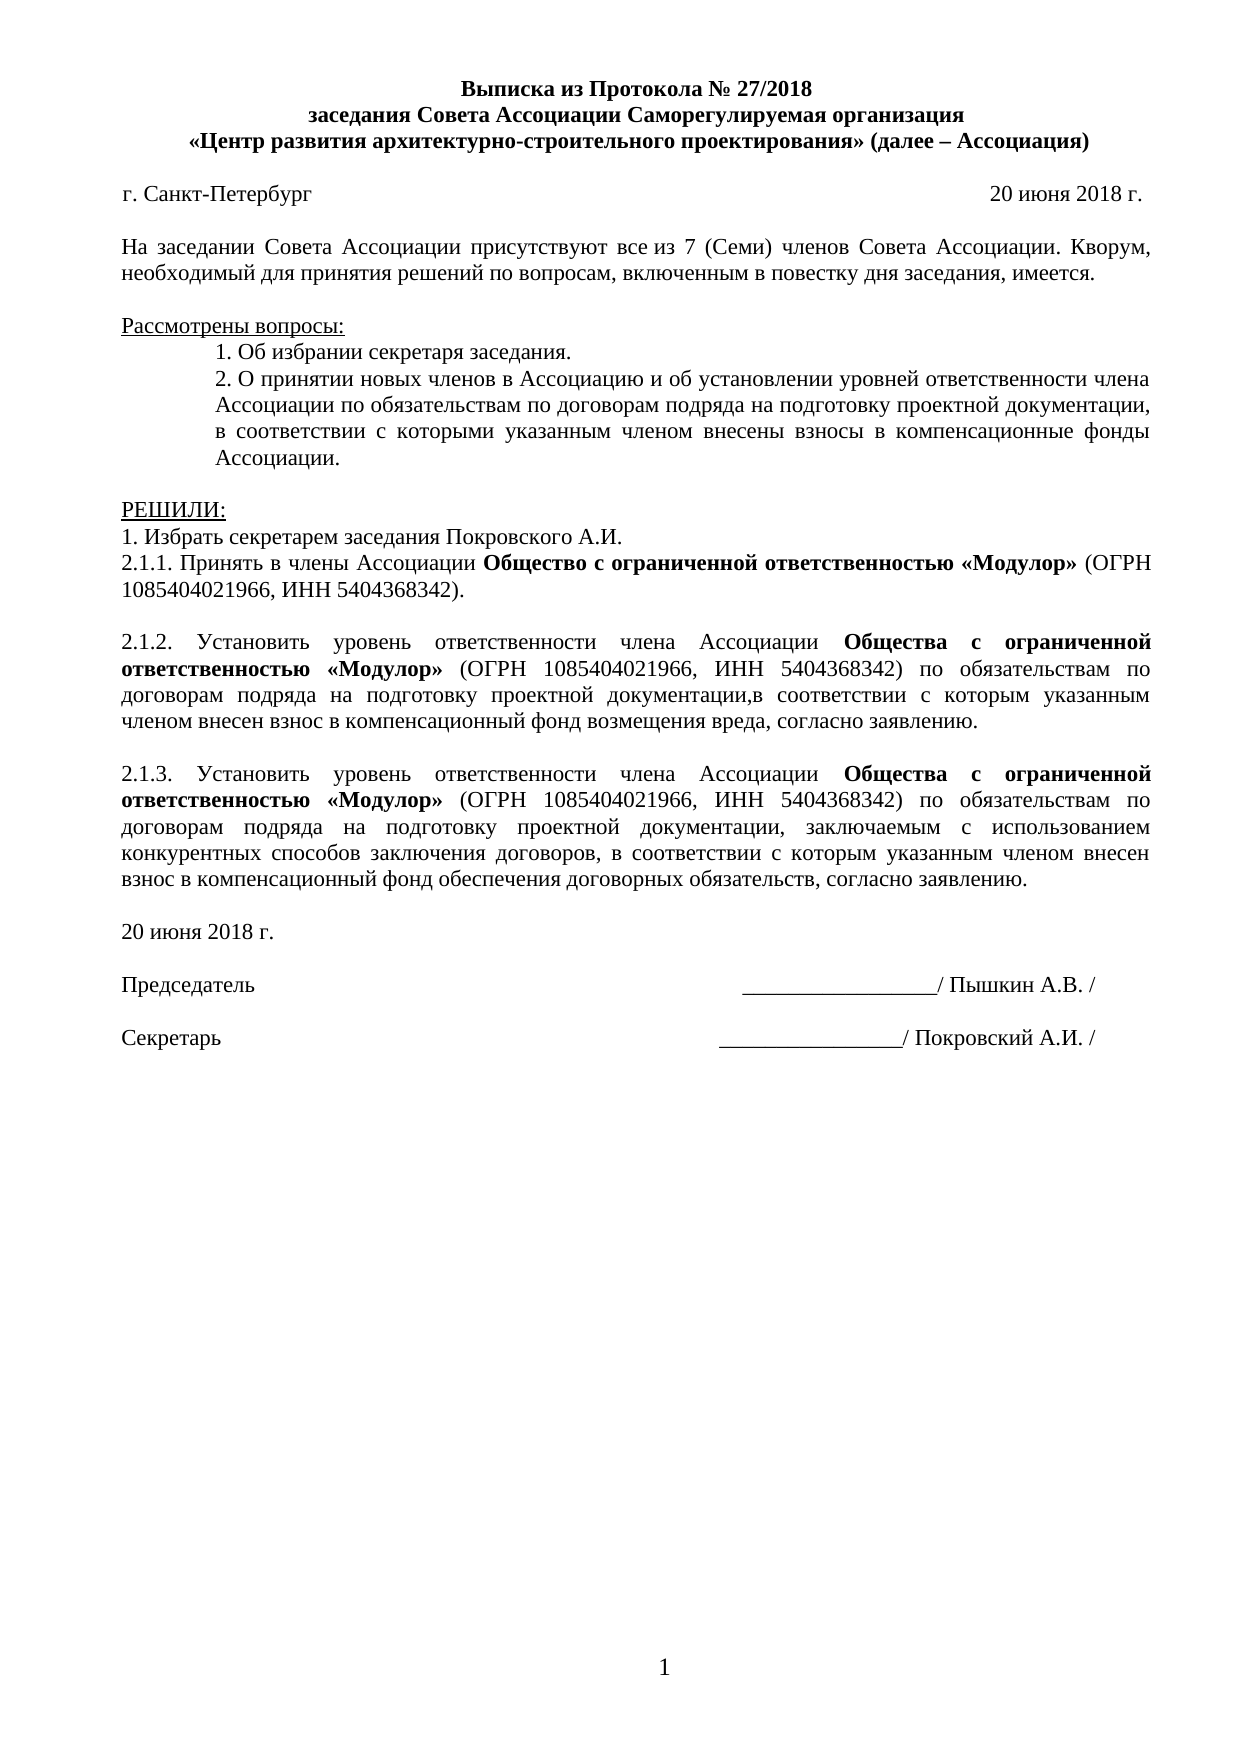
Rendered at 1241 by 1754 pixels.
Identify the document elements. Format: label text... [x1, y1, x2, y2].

table_header г. Санкт-Петербург [111, 180, 632, 207]
text 1. Избрать секретарем заседания Покровского А.И. [121, 523, 1152, 549]
text 2.1.3. Установить уровень ответственности члена Ассоциации Общества с ограниченной ответственностью «Модулор» (ОГРН 1085404021966, ИНН 5404368342) по обязательствам по договорам подряда на подготовку проектной документации, заключаемым с использованием конкурентных способов заключения договоров, в соответствии с которым указанным членом внесен взнос в компенсационный фонд обеспечения договорных обязательств, согласно заявлению. [121, 760, 1152, 892]
text 2.1.2. Установить уровень ответственности члена Ассоциации Общества с ограниченной ответственностью «Модулор» (ОГРН 1085404021966, ИНН 5404368342) по обязательствам по договорам подряда на подготовку проектной документации, в соответствии с которым указанным членом внесен взнос в компенсационный фонд возмещения вреда, согласно заявлению. [121, 628, 1152, 734]
text 2. О принятии новых членов в Ассоциацию и об установлении уровней ответственности члена Ассоциации по обязательствам по договорам подряда на подготовку проектной документации, в соответствии с которыми указанным членом внесены взносы в компенсационные фонды Ассоциации. [215, 365, 1152, 470]
text заседания Совета Ассоциации Саморегулируемая организация [121, 101, 1152, 128]
table_header _________________/ Пышкин А.В. / ________________/ Покровский А.И. / [309, 971, 1107, 1050]
text РЕШИЛИ: [121, 497, 1152, 523]
text «Центр развития архитектурно-строительного проектирования» (далее – Ассоциация) [121, 128, 1152, 154]
text 2.1.1. Принять в члены Ассоциации Общество с ограниченной ответственностью «Модулор» (ОГРН 1085404021966, ИНН 5404368342). [121, 549, 1152, 602]
table_header Председатель Секретарь [110, 971, 308, 1050]
text Выписка из Протокола № 27/2018 [121, 75, 1152, 101]
text На заседании Совета Ассоциации присутствуют все из 7 (Семи) членов Совета Ассоциации. Кворум, необходимый для принятия решений по вопросам, включенным в повестку дня заседания, имеется. [121, 233, 1152, 286]
text Рассмотрены вопросы: [121, 312, 1152, 338]
table_header 20 июня 2018 г. [633, 180, 1154, 207]
text 20 июня 2018 г. [121, 918, 1152, 944]
text 1. Об избрании секретаря заседания. [215, 338, 1152, 365]
